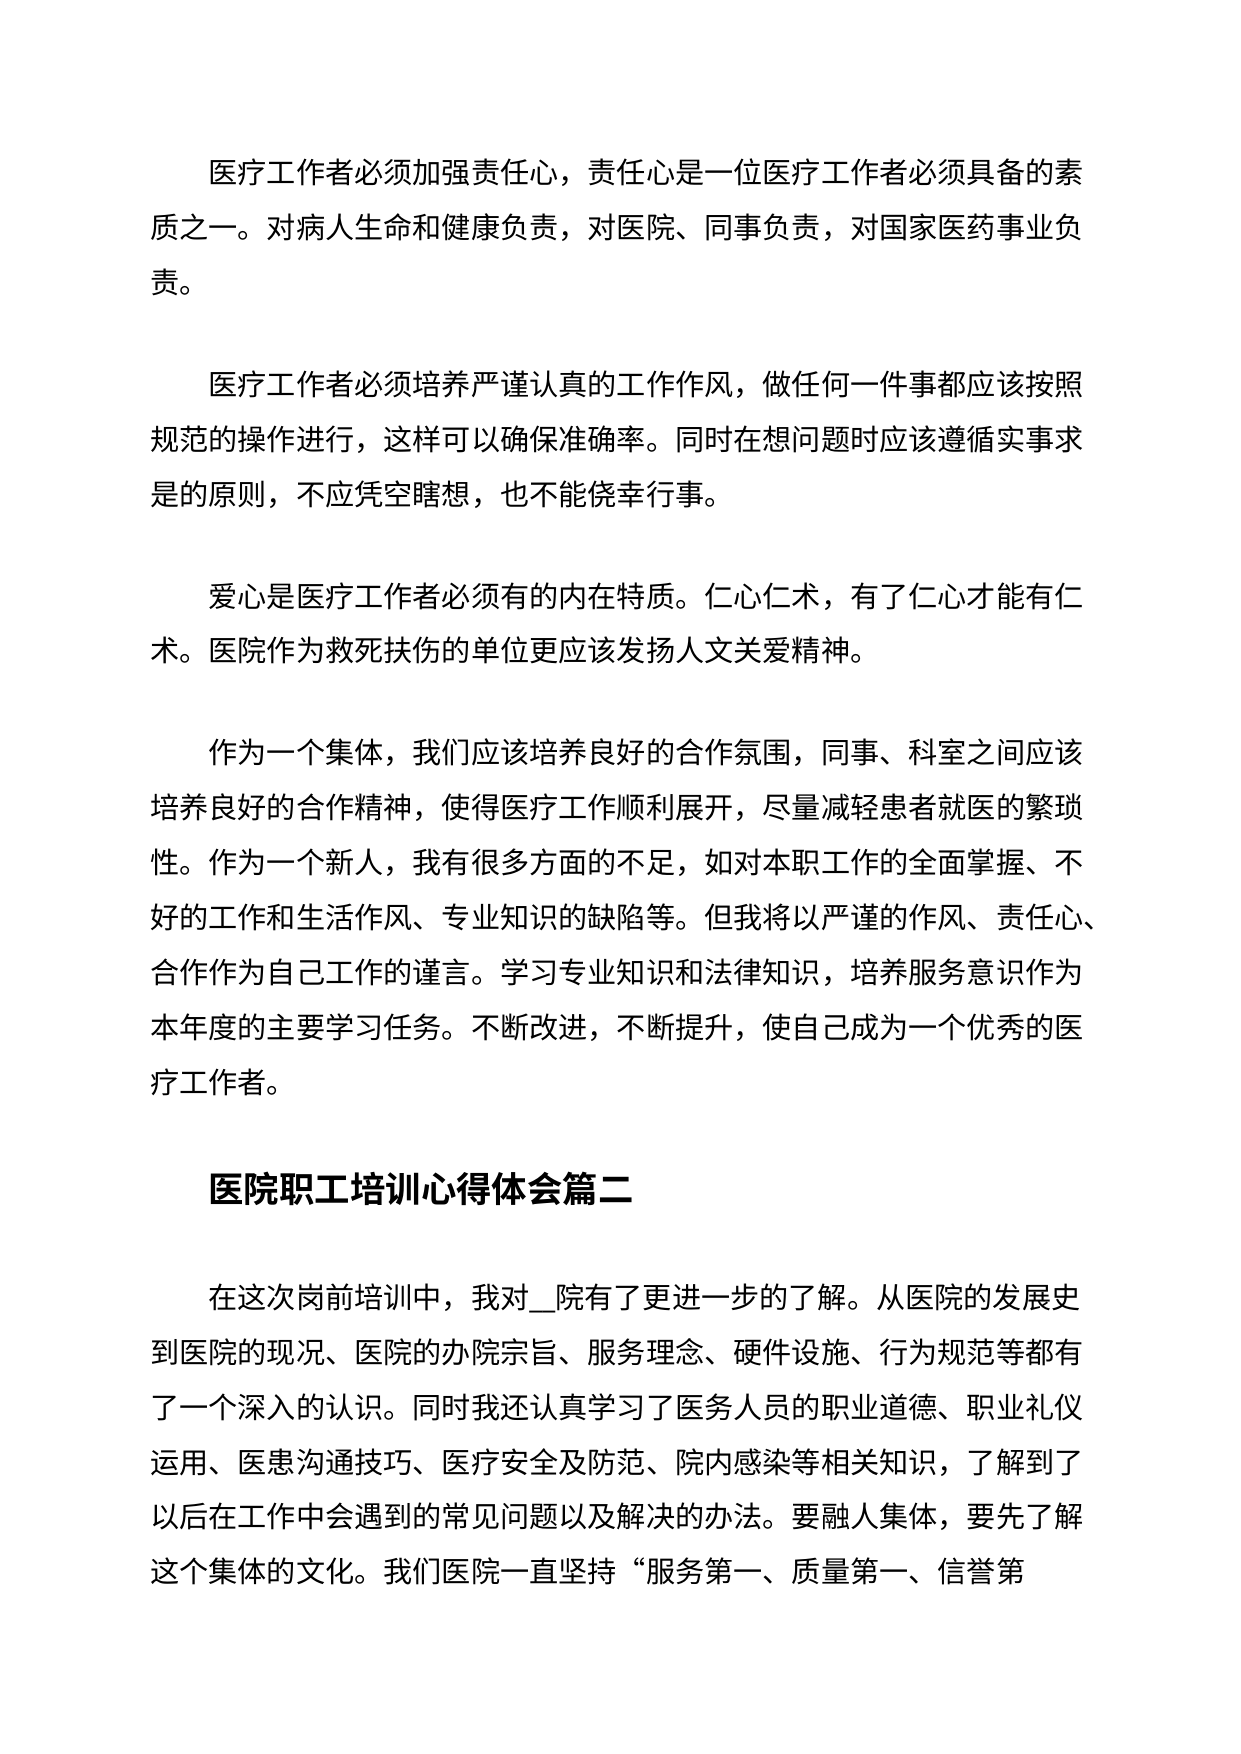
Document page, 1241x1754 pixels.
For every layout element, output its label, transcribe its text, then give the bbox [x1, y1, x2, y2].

text 医疗工作者必须培养严谨认真的工作作风，做任何一件事都应该按照规范的操作进行，这样可以确保准确率。同时在想问题时应该遵循实事求是的原则，不应凭空瞎想，也不能侥幸行事。 [150, 362, 1090, 514]
text 医疗工作者必须加强责任心，责任心是一位医疗工作者必须具备的素质之一。对病人生命和健康负责，对医院、同事负责，对国家医药事业负责。 [150, 150, 1090, 302]
text 医院职工培训心得体会篇二 [150, 1161, 1090, 1212]
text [150, 1274, 1090, 1591]
text 作为一个集体，我们应该培养良好的合作氛围，同事、科室之间应该培养良好的合作精神，使得医疗工作顺利展开，尽量减轻患者就医的繁琐性。作为一个新人，我有很多方面的不足，如对本职工作的全面掌握、不好的工作和生活作风、专业知识的缺陷等。但我将以严谨的作风、责任心、合作作为自己工作的谨言。学习专业知识和法律知识，培养服务意识作为本年度的主要学习任务。不断改进，不断提升，使自己成为一个优秀的医疗工作者。 [150, 730, 1090, 1101]
text 爱心是医疗工作者必须有的内在特质。仁心仁术，有了仁心才能有仁术。医院作为救死扶伤的单位更应该发扬人文关爱精神。 [150, 573, 1090, 670]
